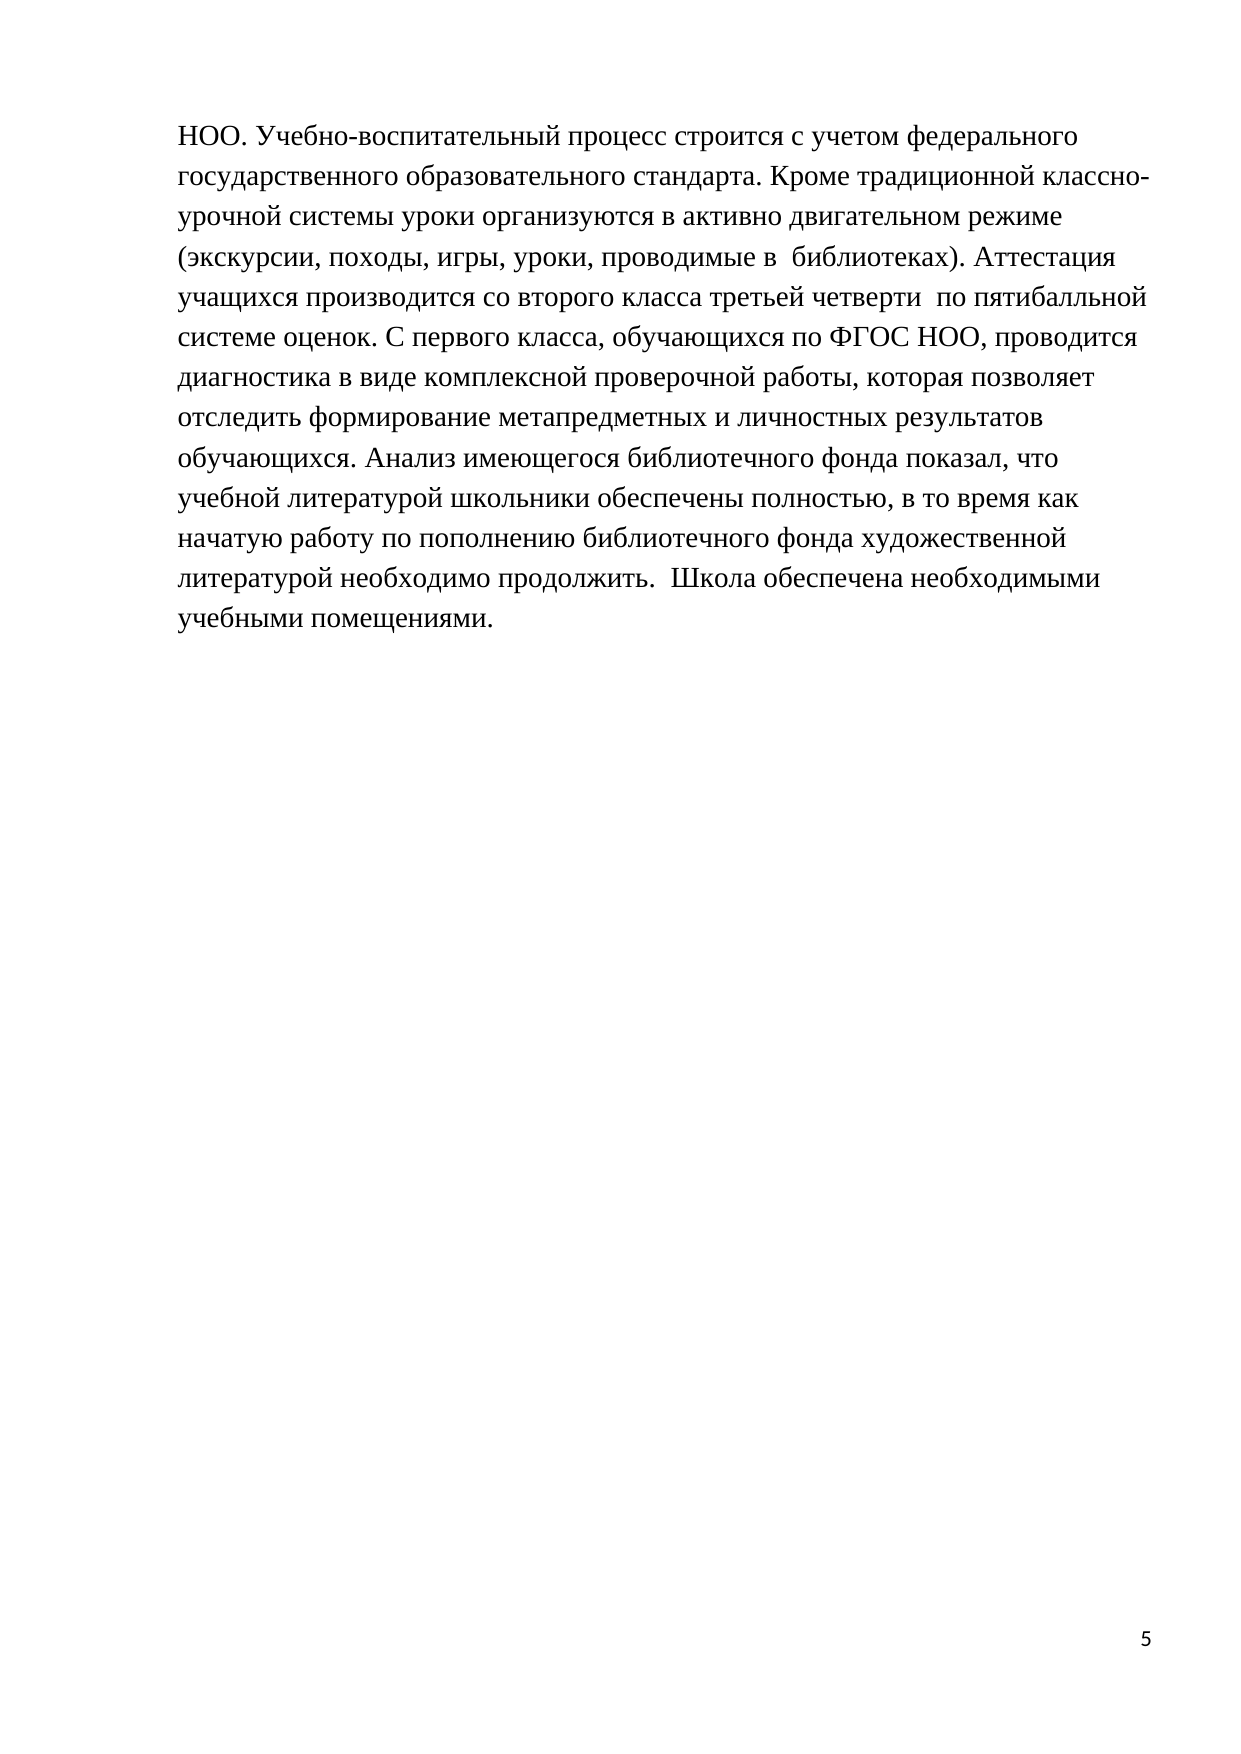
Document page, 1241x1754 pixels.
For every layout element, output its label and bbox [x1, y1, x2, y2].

text [177, 118, 1152, 634]
